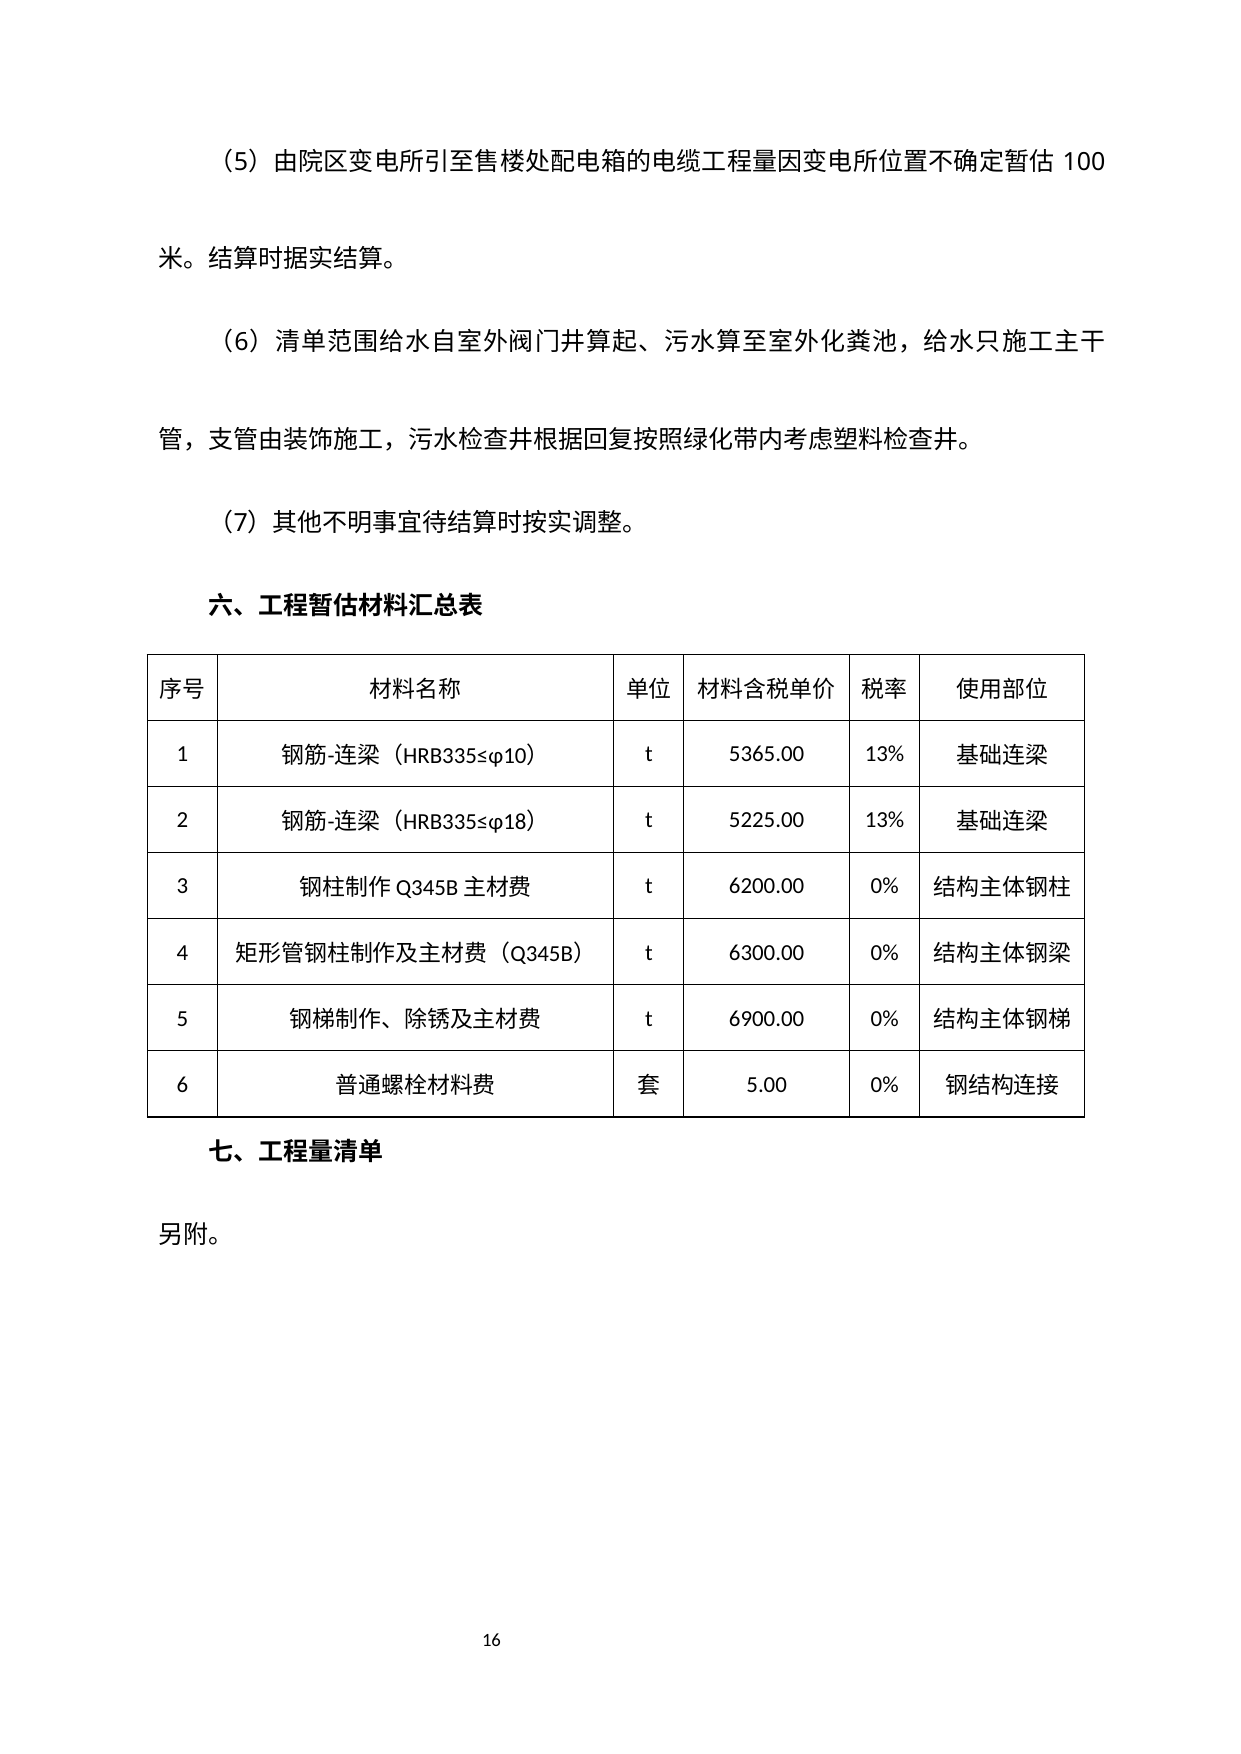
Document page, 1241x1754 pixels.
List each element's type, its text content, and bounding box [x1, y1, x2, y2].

table_cell t [614, 985, 683, 1050]
table_cell 0% [850, 853, 919, 918]
table_header 序号 [148, 655, 217, 720]
table_cell t [614, 721, 683, 786]
table_cell 结构主体钢柱 [920, 853, 1084, 918]
text 另附。 [158, 1201, 1106, 1266]
table_cell t [614, 853, 683, 918]
table_cell 钢筋-连梁（HRB335≤φ18） [218, 787, 613, 852]
table_cell 5 [148, 985, 217, 1050]
text （6）清单范围给水自室外阀门井算起、污水算至室外化粪池，给水只施工主干管，支管由装饰施工，污水检查井根据回复按照绿化带内考虑塑料检查井。 [158, 307, 1106, 470]
table_cell 钢筋-连梁（HRB335≤φ10） [218, 721, 613, 786]
table_cell 13% [850, 721, 919, 786]
table_cell 6200.00 [684, 853, 849, 918]
table_cell 套 [614, 1051, 683, 1116]
table_cell 1 [148, 721, 217, 786]
table_cell 5.00 [684, 1051, 849, 1116]
list 七、工程量清单 [158, 1117, 1106, 1182]
table_cell 5365.00 [684, 721, 849, 786]
table_header 使用部位 [920, 655, 1084, 720]
table_cell 基础连梁 [920, 721, 1084, 786]
table_header 材料含税单价 [684, 655, 849, 720]
table_cell 0% [850, 985, 919, 1050]
table_cell 结构主体钢梁 [920, 919, 1084, 984]
table_cell 基础连梁 [920, 787, 1084, 852]
table_cell 普通螺栓材料费 [218, 1051, 613, 1116]
table_cell 0% [850, 1051, 919, 1116]
table_cell 5225.00 [684, 787, 849, 852]
list 六、工程暂估材料汇总表 [158, 571, 1106, 636]
table_header 单位 [614, 655, 683, 720]
table_cell 2 [148, 787, 217, 852]
table_cell 6300.00 [684, 919, 849, 984]
table_cell 6900.00 [684, 985, 849, 1050]
table_cell t [614, 919, 683, 984]
table_cell 钢柱制作Q345B主材费 [218, 853, 613, 918]
table_cell 3 [148, 853, 217, 918]
table_header 材料名称 [218, 655, 613, 720]
table_cell 钢梯制作、除锈及主材费 [218, 985, 613, 1050]
table_cell 0% [850, 919, 919, 984]
table_cell 4 [148, 919, 217, 984]
text （5）由院区变电所引至售楼处配电箱的电缆工程量因变电所位置不确定暂估100米。结算时据实结算。 [158, 127, 1106, 289]
table_header 税率 [850, 655, 919, 720]
table_cell 13% [850, 787, 919, 852]
table_cell 钢结构连接 [920, 1051, 1084, 1116]
list （7）其他不明事宜待结算时按实调整。 [158, 488, 1106, 553]
table_cell 结构主体钢梯 [920, 985, 1084, 1050]
table_cell 6 [148, 1051, 217, 1116]
table_cell 矩形管钢柱制作及主材费（Q345B） [218, 919, 613, 984]
table_cell t [614, 787, 683, 852]
